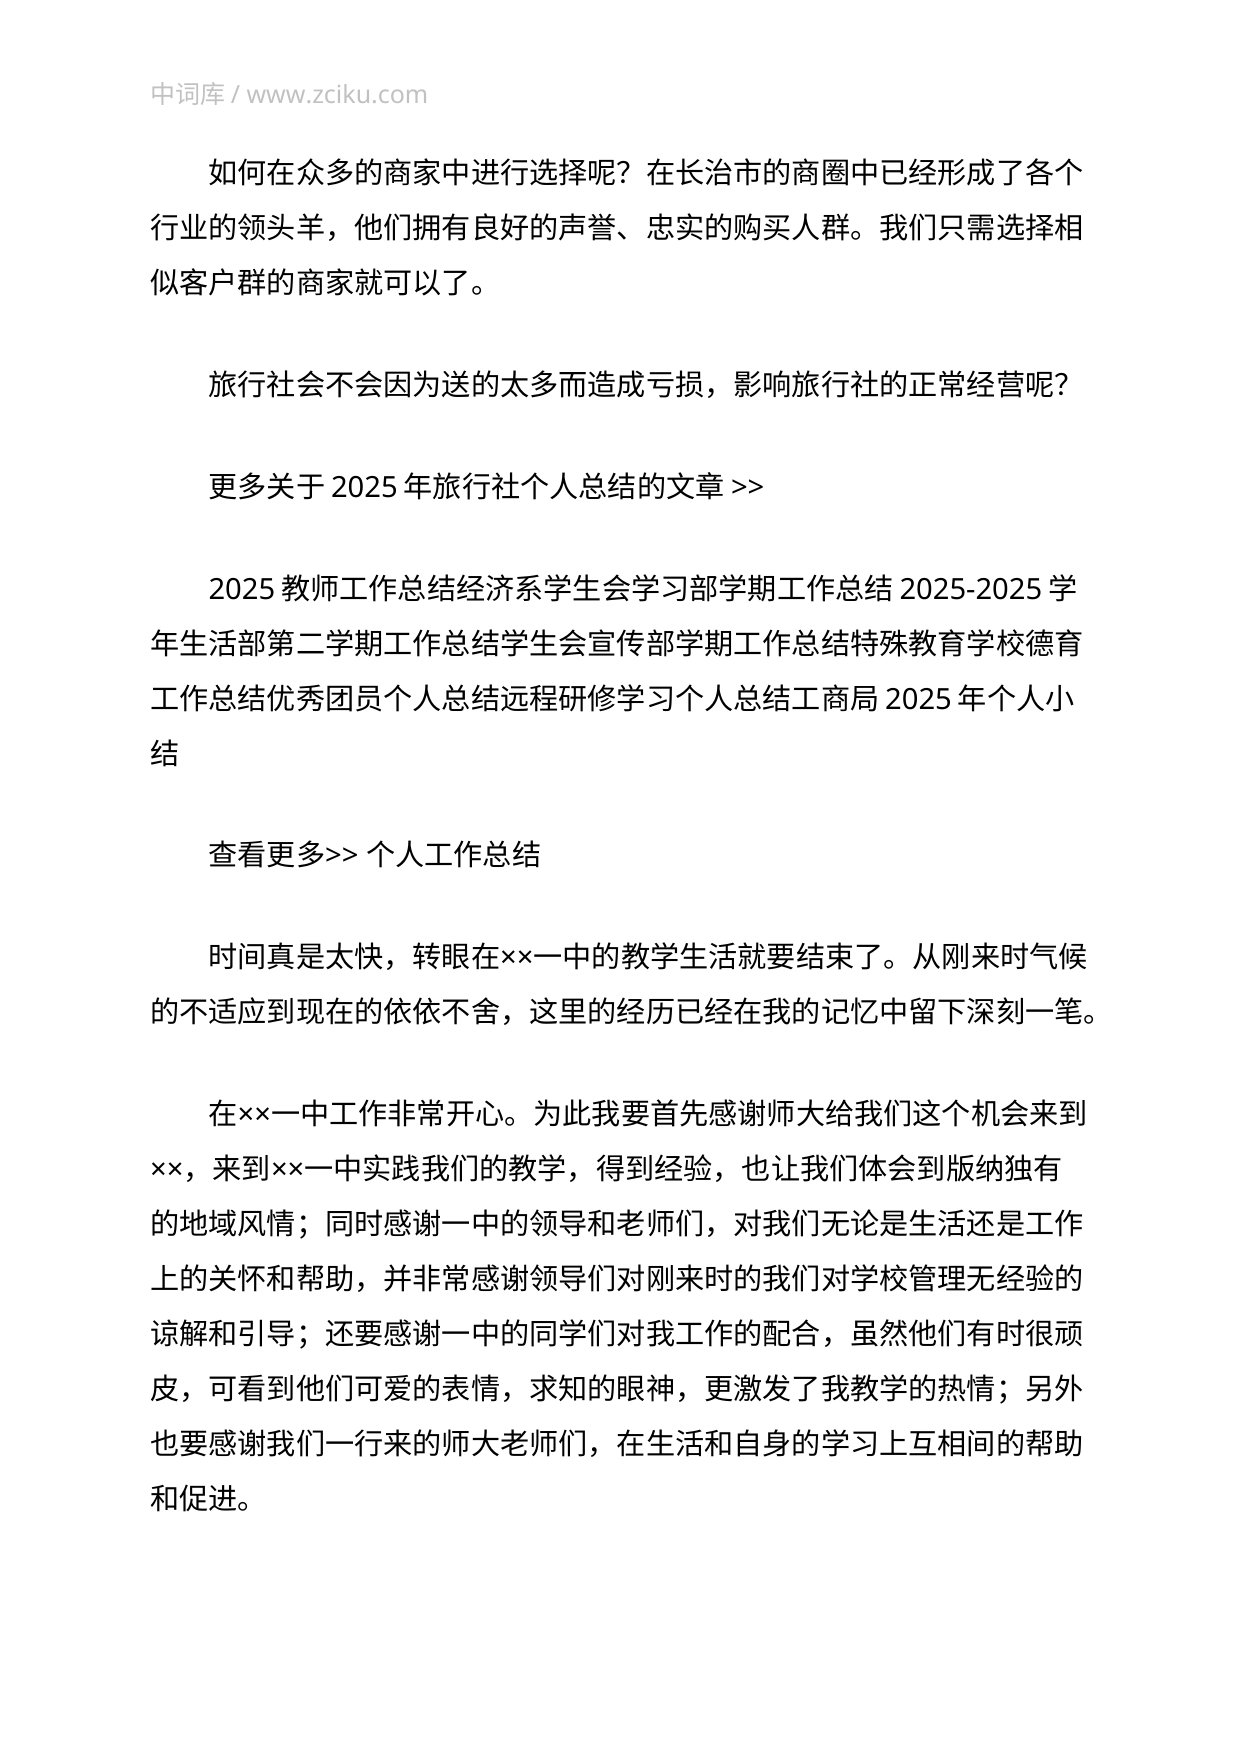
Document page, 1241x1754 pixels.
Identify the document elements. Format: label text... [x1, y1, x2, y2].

text 在××一中工作非常开心。为此我要首先感谢师大给我们这个机会来到××，来到××一中实践我们的教学，得到经验，也让我们体会到版纳独有的地域风情；同时感谢一中的领导和老师们，对我们无论是生活还是工作上的关怀和帮助，并非常感谢领导们对刚来时的我们对学校管理无经验的谅解和引导；还要感谢一中的同学们对我工作的配合，虽然他们有时很顽皮，可看到他们可爱的表情，求知的眼神，更激发了我教学的热情；另外也要感谢我们一行来的师大老师们，在生活和自身的学习上互相间的帮助和促进。 [150, 1091, 1090, 1517]
text 查看更多>> 个人工作总结 [150, 832, 1090, 874]
text 如何在众多的商家中进行选择呢？在长治市的商圈中已经形成了各个行业的领头羊，他们拥有良好的声誉、忠实的购买人群。我们只需选择相似客户群的商家就可以了。 [150, 150, 1090, 302]
text 更多关于2025年旅行社个人总结的文章 >> [150, 463, 1090, 506]
text 2025教师工作总结经济系学生会学习部学期工作总结2025-2025学年生活部第二学期工作总结学生会宣传部学期工作总结特殊教育学校德育工作总结优秀团员个人总结远程研修学习个人总结工商局2025年个人小结 [150, 565, 1090, 772]
text 旅行社会不会因为送的太多而造成亏损，影响旅行社的正常经营呢？ [150, 362, 1090, 404]
text 时间真是太快，转眼在××一中的教学生活就要结束了。从刚来时气候的不适应到现在的依依不舍，这里的经历已经在我的记忆中留下深刻一笔。 [150, 934, 1090, 1031]
